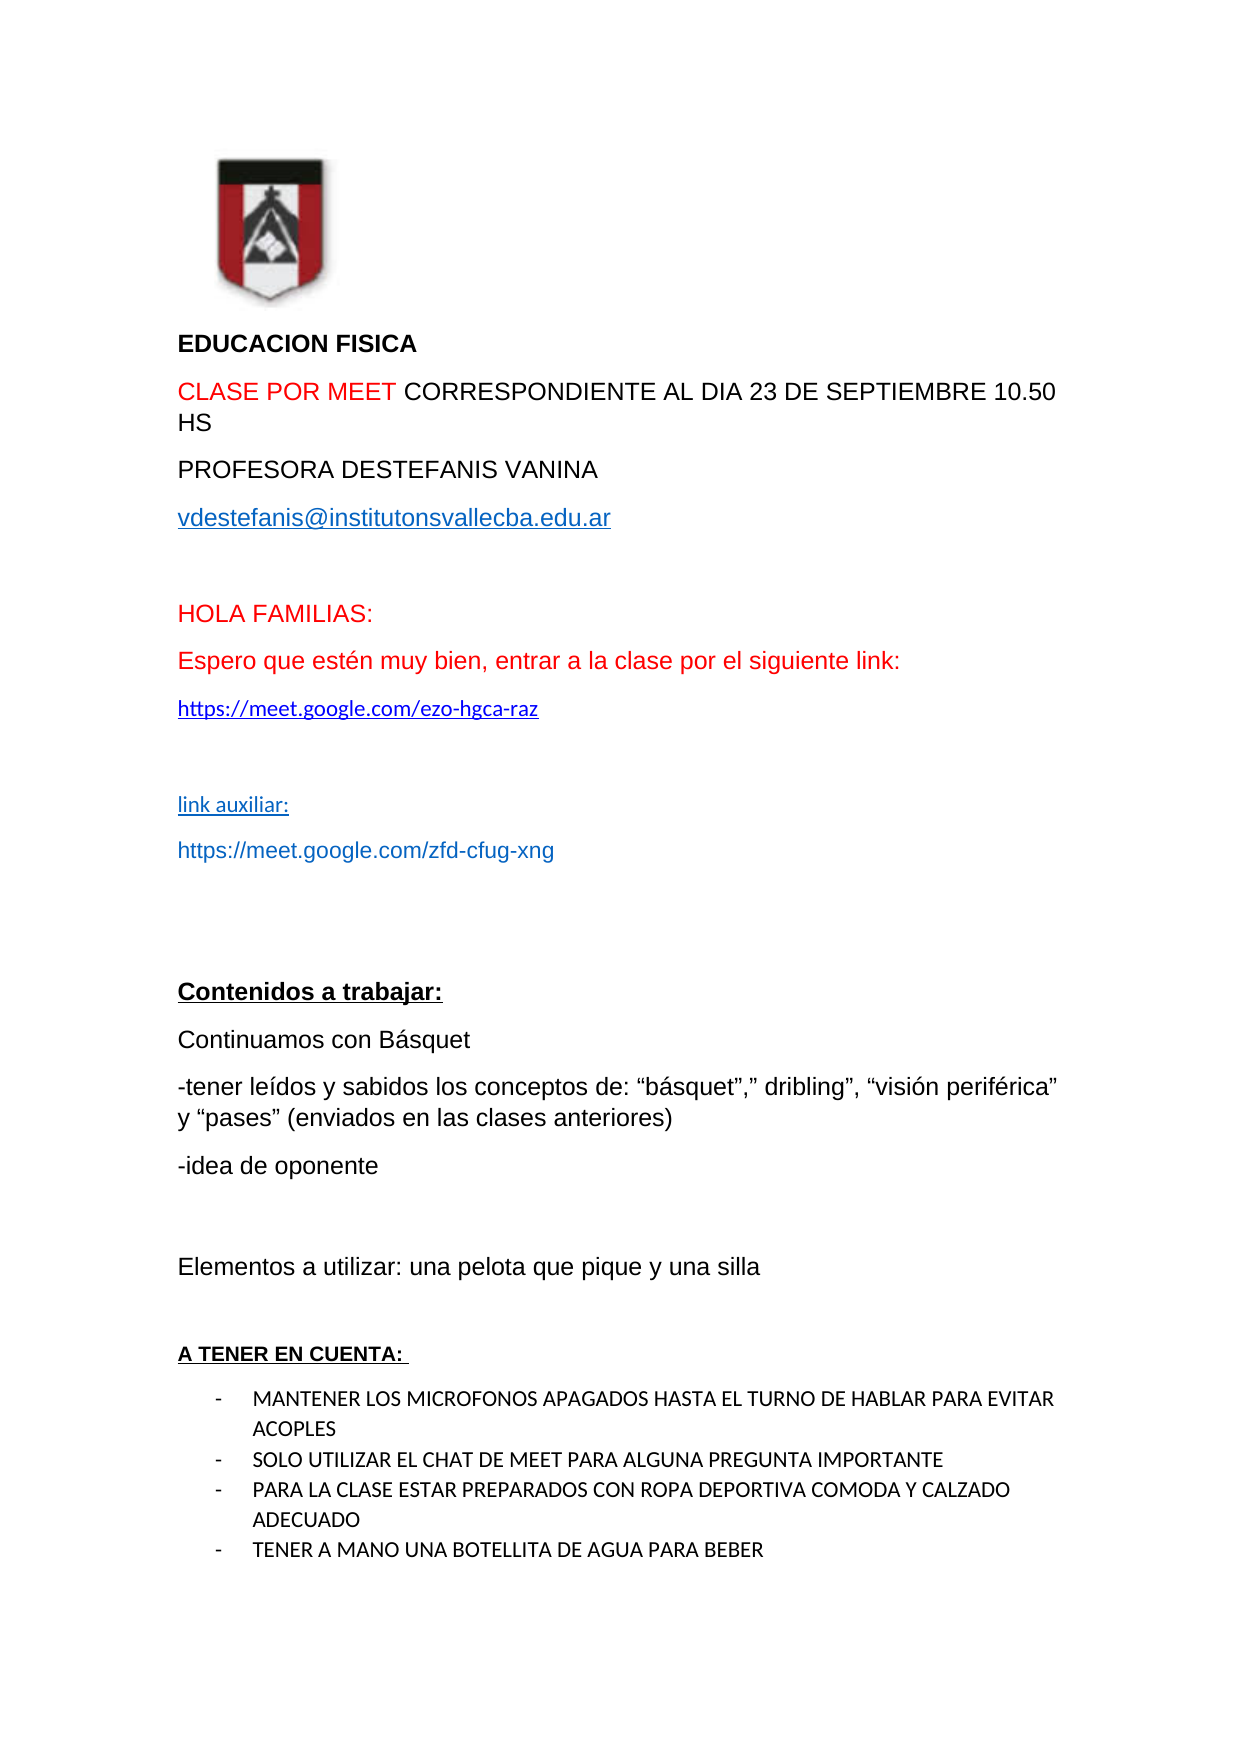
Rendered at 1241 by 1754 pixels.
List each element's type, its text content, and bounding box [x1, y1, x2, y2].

text https://meet.google.com/zfd-cfug-xng [177, 837, 1063, 864]
text vdestefanis@institutonsvallecba.edu.ar [177, 503, 1063, 532]
text -idea de oponente [177, 1151, 1063, 1180]
text Espero que estén muy bien, entrar a la clase por el siguiente link: [177, 646, 1063, 675]
text EDUCACION FISICA [177, 329, 1063, 358]
list PARA LA CLASE ESTAR PREPARADOS CON ROPA DEPORTIVA COMODA Y CALZADO ADECUADO [215, 1475, 1063, 1533]
text HOLA FAMILIAS: [177, 598, 1063, 627]
text PROFESORA DESTEFANIS VANINA [177, 455, 1063, 484]
text -tener leídos y sabidos los conceptos de: “básquet”,” dribling”, “visión periférica” y “pases” (enviados en las clases anteriores) [177, 1072, 1063, 1132]
list MANTENER LOS MICROFONOS APAGADOS HASTA EL TURNO DE HABLAR PARA EVITAR ACOPLES [215, 1384, 1063, 1443]
text Elementos a utilizar: una pelota que pique y una silla [177, 1252, 1063, 1280]
text https://meet.google.com/ezo-hgca-raz [177, 694, 1063, 722]
text Continuamos con Básquet [177, 1025, 1063, 1053]
text Contenidos a trabajar: [177, 977, 1063, 1006]
text link auxiliar: [177, 790, 1063, 818]
picture [177, 147, 365, 311]
list SOLO UTILIZAR EL CHAT DE MEET PARA ALGUNA PREGUNTA IMPORTANTE [215, 1445, 1063, 1473]
text CLASE POR MEET CORRESPONDIENTE AL DIA 23 DE SEPTIEMBRE 10.50 HS [177, 377, 1063, 436]
list TENER A MANO UNA BOTELLITA DE AGUA PARA BEBER [215, 1535, 1063, 1563]
text A TENER EN CUENTA: [177, 1342, 1063, 1366]
